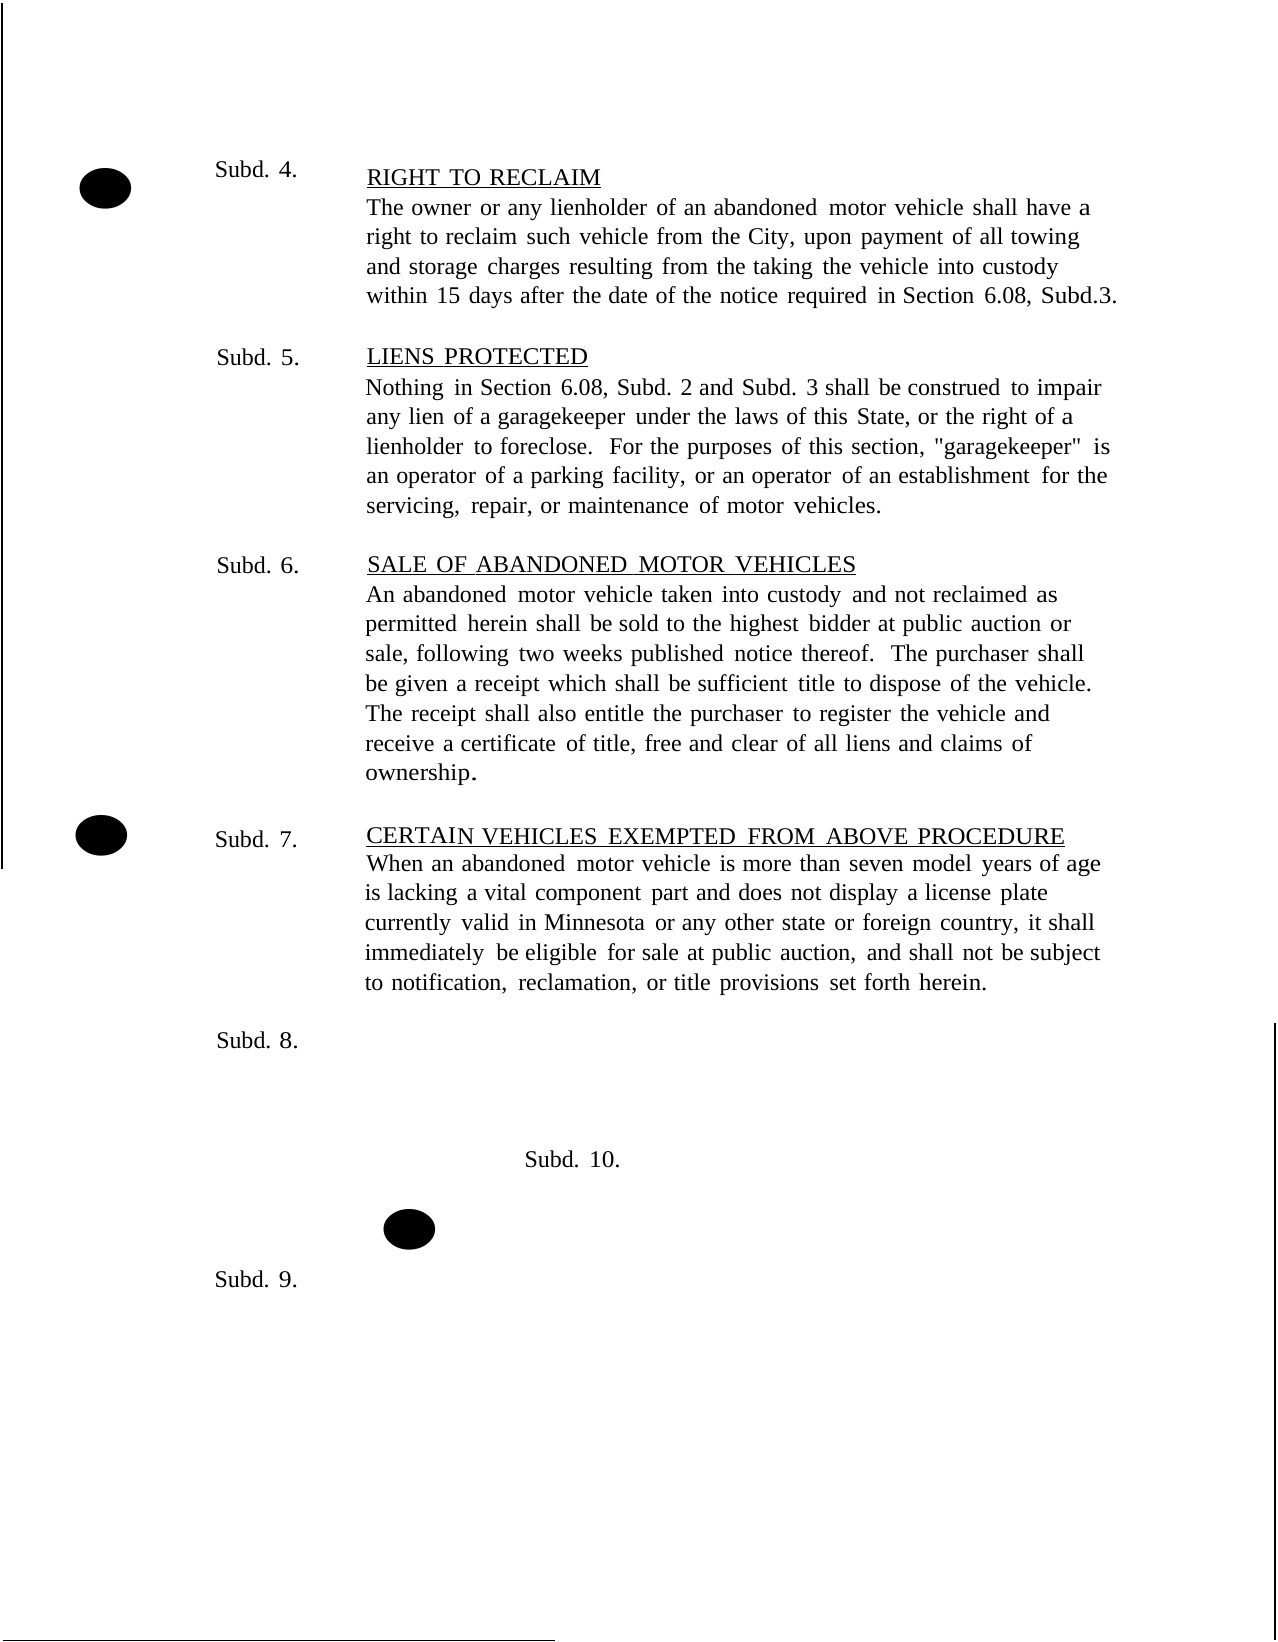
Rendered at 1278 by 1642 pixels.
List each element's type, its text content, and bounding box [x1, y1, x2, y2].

text • Subd. 10. [376, 1027, 1158, 1311]
text Nothing in Section 6.08, Subd. 2 and Subd. 3 shall be construed to impair any lien of a garagekeeper under the laws of this State, or the right of a lienholder to foreclose. For the purposes of this section, "garagekeeper" is an operator of a parking facility, or an operator of an establishment for the servicing, repair, or maintenance of motor vehicles. [365, 373, 1120, 518]
text When an abandoned motor vehicle is more than seven model years of age is lacking a vital component part and does not display a license plate currently valid in Minnesota or any other state or foreign country, it shall immediately be eligible for sale at public auction, and shall not be subject to notification, reclamation, or title provisions set forth herein. [364, 849, 1112, 995]
text within 15 days after the date of the notice required in Section 6.08, Subd.3. [366, 282, 1133, 309]
text The owner or any lienholder of an abandoned motor vehicle shall have a right to reclaim such vehicle from the City, upon payment of all towing and storage charges resulting from the taking the vehicle into custody [366, 193, 1100, 279]
text Subd. 8. [216, 1027, 313, 1054]
text CERTAI [366, 824, 1133, 848]
text • Subd. 4. [72, 106, 326, 270]
text Subd. 6. [216, 551, 307, 579]
text RIGHT TO RECLAIM [367, 163, 1133, 190]
text An abandoned motor vehicle taken into custody and not reclaimed as permitted herein shall be sold to the highest bidder at public auction or sale, following two weeks published notice thereof. The purchaser shall be given a receipt which shall be sufficient title to dispose of the vehicle. The receipt shall also entitle the purchaser to register the vehicle and receive a certificate of title, free and clear of all liens and claims of ownership. [365, 579, 1103, 786]
text Subd. 5. [216, 342, 308, 370]
text LIENS PROTECTED [367, 342, 1133, 369]
text SALE OF ABANDONED MOTOR VEHICLES [367, 550, 1133, 578]
text • Subd. 7. [68, 734, 326, 824]
text Subd. 9. [214, 1265, 313, 1293]
